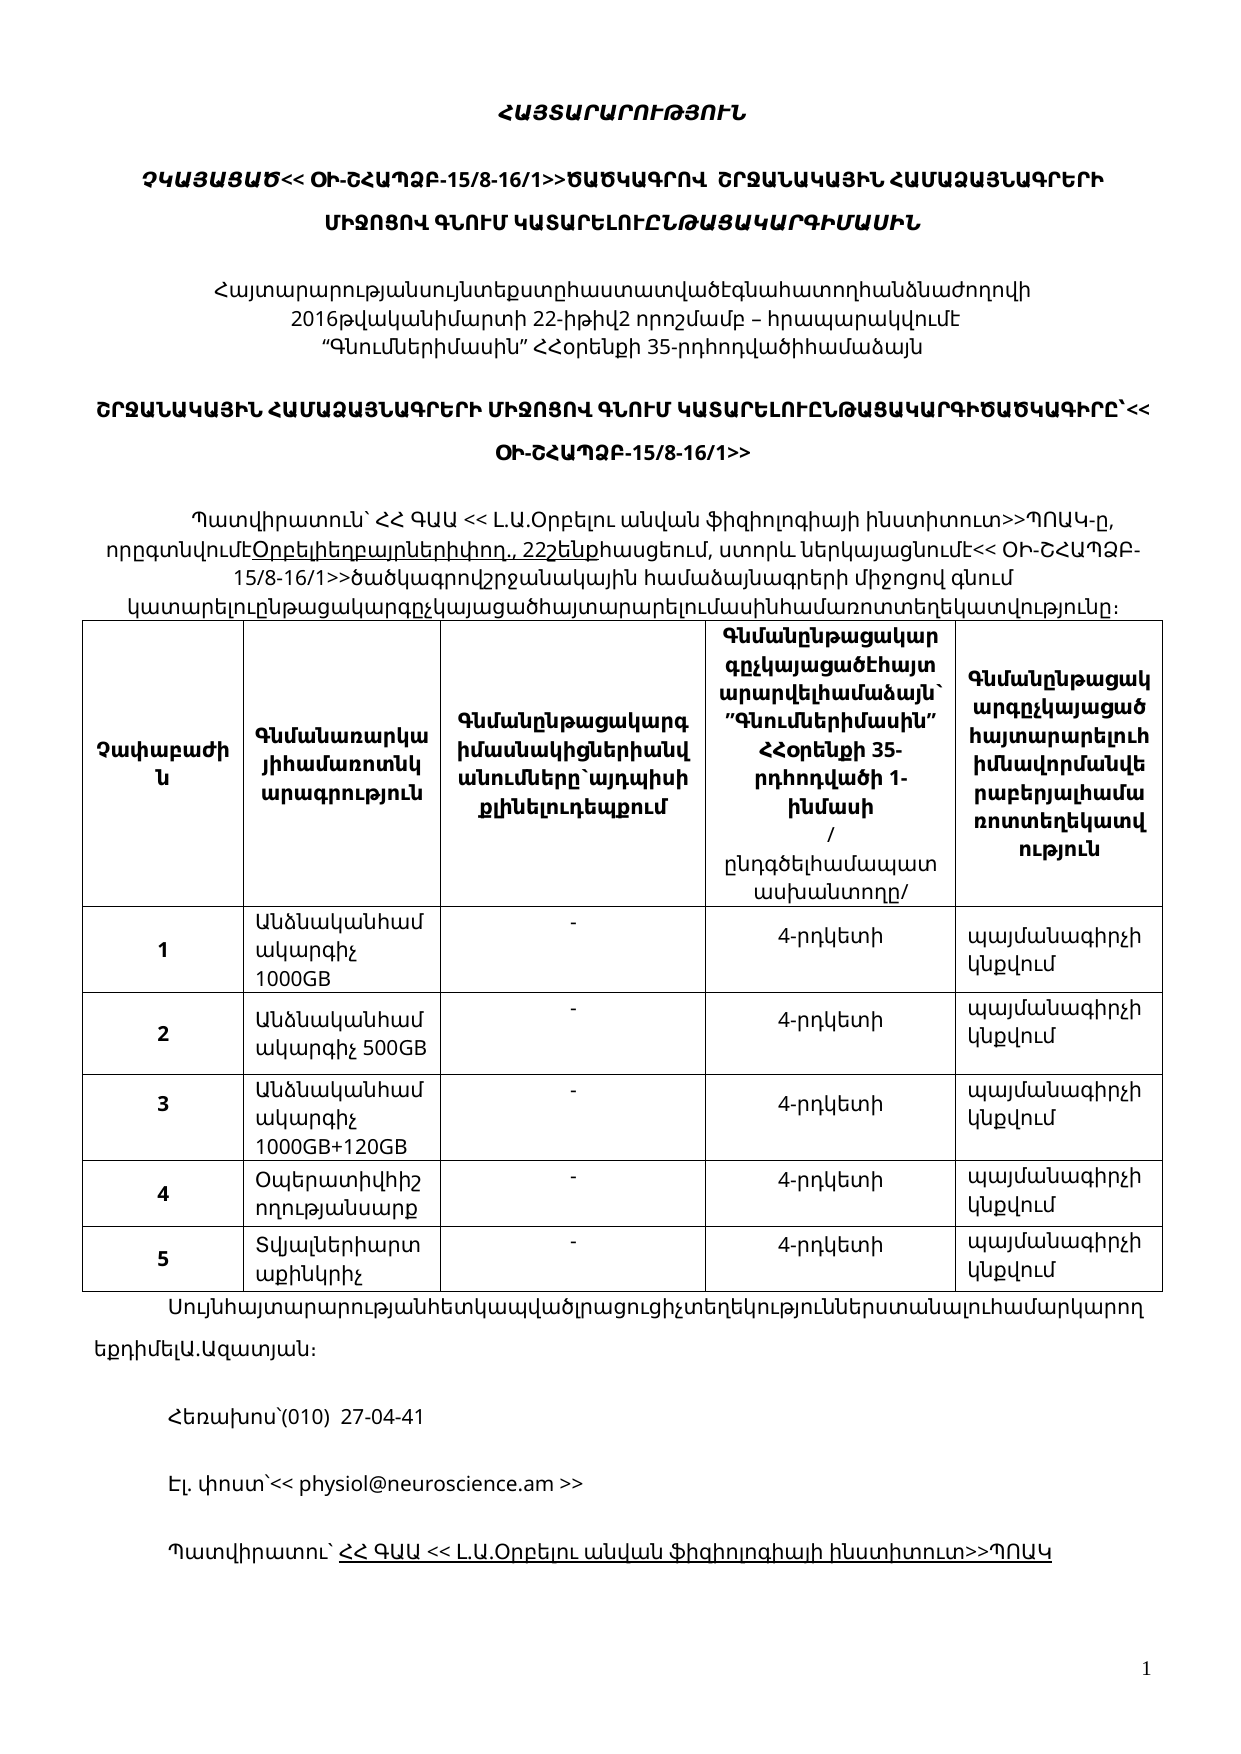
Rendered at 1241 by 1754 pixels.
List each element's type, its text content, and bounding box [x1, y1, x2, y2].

text Պատվիրատու` ՀՀ ԳԱԱ << Լ.Ա.Օրբելու անվան ֆիզիոլոգիայի ինստիտուտ>>ՊՈԱԿ [94, 1537, 1152, 1566]
table_cell - [441, 1227, 705, 1291]
table_cell Տվյալներիարտաքինկրիչ [244, 1227, 440, 1291]
subtitle Հայտարարությանսույնտեքստըհաստատվածէգնահատողհանձնաժողովի [94, 276, 1152, 304]
table_header Գնմանառարկայիհամառոտնկարագրություն [244, 621, 440, 906]
text Պատվիրատուն` ՀՀ ԳԱԱ << Լ.Ա.Օրբելու անվան ֆիզիոլոգիայի ինստիտուտ>>ՊՈԱԿ-ը, որըգտնվումէՕրբելիեղբայրներիփող., 22շենքհասցեում, ստորև ներկայացնումէ<< ՕԻ-ՇՀԱՊՁԲ-15/8-16/1>>ծածկագրովշրջանակային համաձայնագրերի միջոցով գնում կատարելուընթացակարգըչկայացածհայտարարելումասինհամառոտտեղեկատվությունը։ [94, 505, 1152, 620]
table_cell - [441, 1075, 705, 1160]
table_cell պայմանագիրչիկնքվում [956, 1161, 1162, 1226]
table_cell 4-րդկետի [706, 1075, 955, 1160]
subtitle 2016թվականիմարտի 22-իթիվ2 որոշմամբ – հրապարակվումէ [94, 304, 1152, 332]
table_cell 4-րդկետի [706, 1161, 955, 1226]
table_cell 2 [83, 993, 243, 1074]
table_header Գնմանընթացակարգըչկայացածէհայտարարվելհամաձայն`”Գնումներիմասին” ՀՀօրենքի 35-րդհոդվածի 1-ինմասի /ընդգծելհամապատասխանտողը/ [706, 621, 955, 906]
table_cell 5 [83, 1227, 243, 1291]
text Էլ. փոստ՝<< physiol@neuroscience.am >> [94, 1469, 1152, 1498]
table_cell 3 [83, 1075, 243, 1160]
table_cell - [441, 993, 705, 1074]
subtitle “Գնումներիմասին” ՀՀօրենքի 35-րդհոդվածիհամաձայն [94, 332, 1152, 361]
text ՀԱՅՏԱՐԱՐՈՒԹՅՈՒՆ [94, 98, 1152, 126]
text Հեռախոս՝(010) 27-04-41 [94, 1402, 1152, 1430]
table_cell - [441, 1161, 705, 1226]
text ՍույնհայտարարությանհետկապվածլրացուցիչտեղեկություններստանալուհամարկարողեքդիմելԱ.Ազատյան։ [94, 1292, 1152, 1363]
table_header Գնմանընթացակարգըչկայացածհայտարարելուհիմնավորմանվերաբերյալհամառոտտեղեկատվություն [956, 621, 1162, 906]
subtitle ՇՐՋԱՆԱԿԱՅԻՆ ՀԱՄԱՁԱՅՆԱԳՐԵՐԻ ՄԻՋՈՑՈՎ ԳՆՈՒՄ ԿԱՏԱՐԵԼՈՒԸՆԹԱՑԱԿԱՐԳԻԾԱԾԿԱԳԻՐԸ՝<< ՕԻ-ՇՀԱՊՁԲ-15/8-16/1>> [94, 395, 1152, 466]
table_cell Անձնականհամակարգիչ 1000GB [244, 907, 440, 992]
table_cell պայմանագիրչիկնքվում [956, 1075, 1162, 1160]
table_cell - [441, 907, 705, 992]
table_cell 4-րդկետի [706, 907, 955, 992]
table_header Չափաբաժին [83, 621, 243, 906]
table_cell պայմանագիրչիկնքվում [956, 993, 1162, 1074]
table_cell 1 [83, 907, 243, 992]
table_cell 4-րդկետի [706, 993, 955, 1074]
table_cell պայմանագիրչիկնքվում [956, 1227, 1162, 1291]
table_cell 4 [83, 1161, 243, 1226]
text ՉԿԱՅԱՑԱԾ<< ՕԻ-ՇՀԱՊՁԲ-15/8-16/1>>ԾԱԾԿԱԳՐՈՎ ՇՐՋԱՆԱԿԱՅԻՆ ՀԱՄԱՁԱՅՆԱԳՐԵՐԻ ՄԻՋՈՑՈՎ ԳՆՈՒՄ ԿԱՏԱՐԵԼՈՒԸՆԹԱՑԱԿԱՐԳԻՄԱՍԻՆ [94, 165, 1152, 236]
table_cell Օպերատիվհիշողությանսարք [244, 1161, 440, 1226]
table_cell Անձնականհամակարգիչ 1000GB+120GB [244, 1075, 440, 1160]
table_cell 4-րդկետի [706, 1227, 955, 1291]
table_cell պայմանագիրչիկնքվում [956, 907, 1162, 992]
table_cell Անձնականհամակարգիչ 500GB [244, 993, 440, 1074]
table_header Գնմանընթացակարգիմասնակիցներիանվանումները`այդպիսիքլինելուդեպքում [441, 621, 705, 906]
